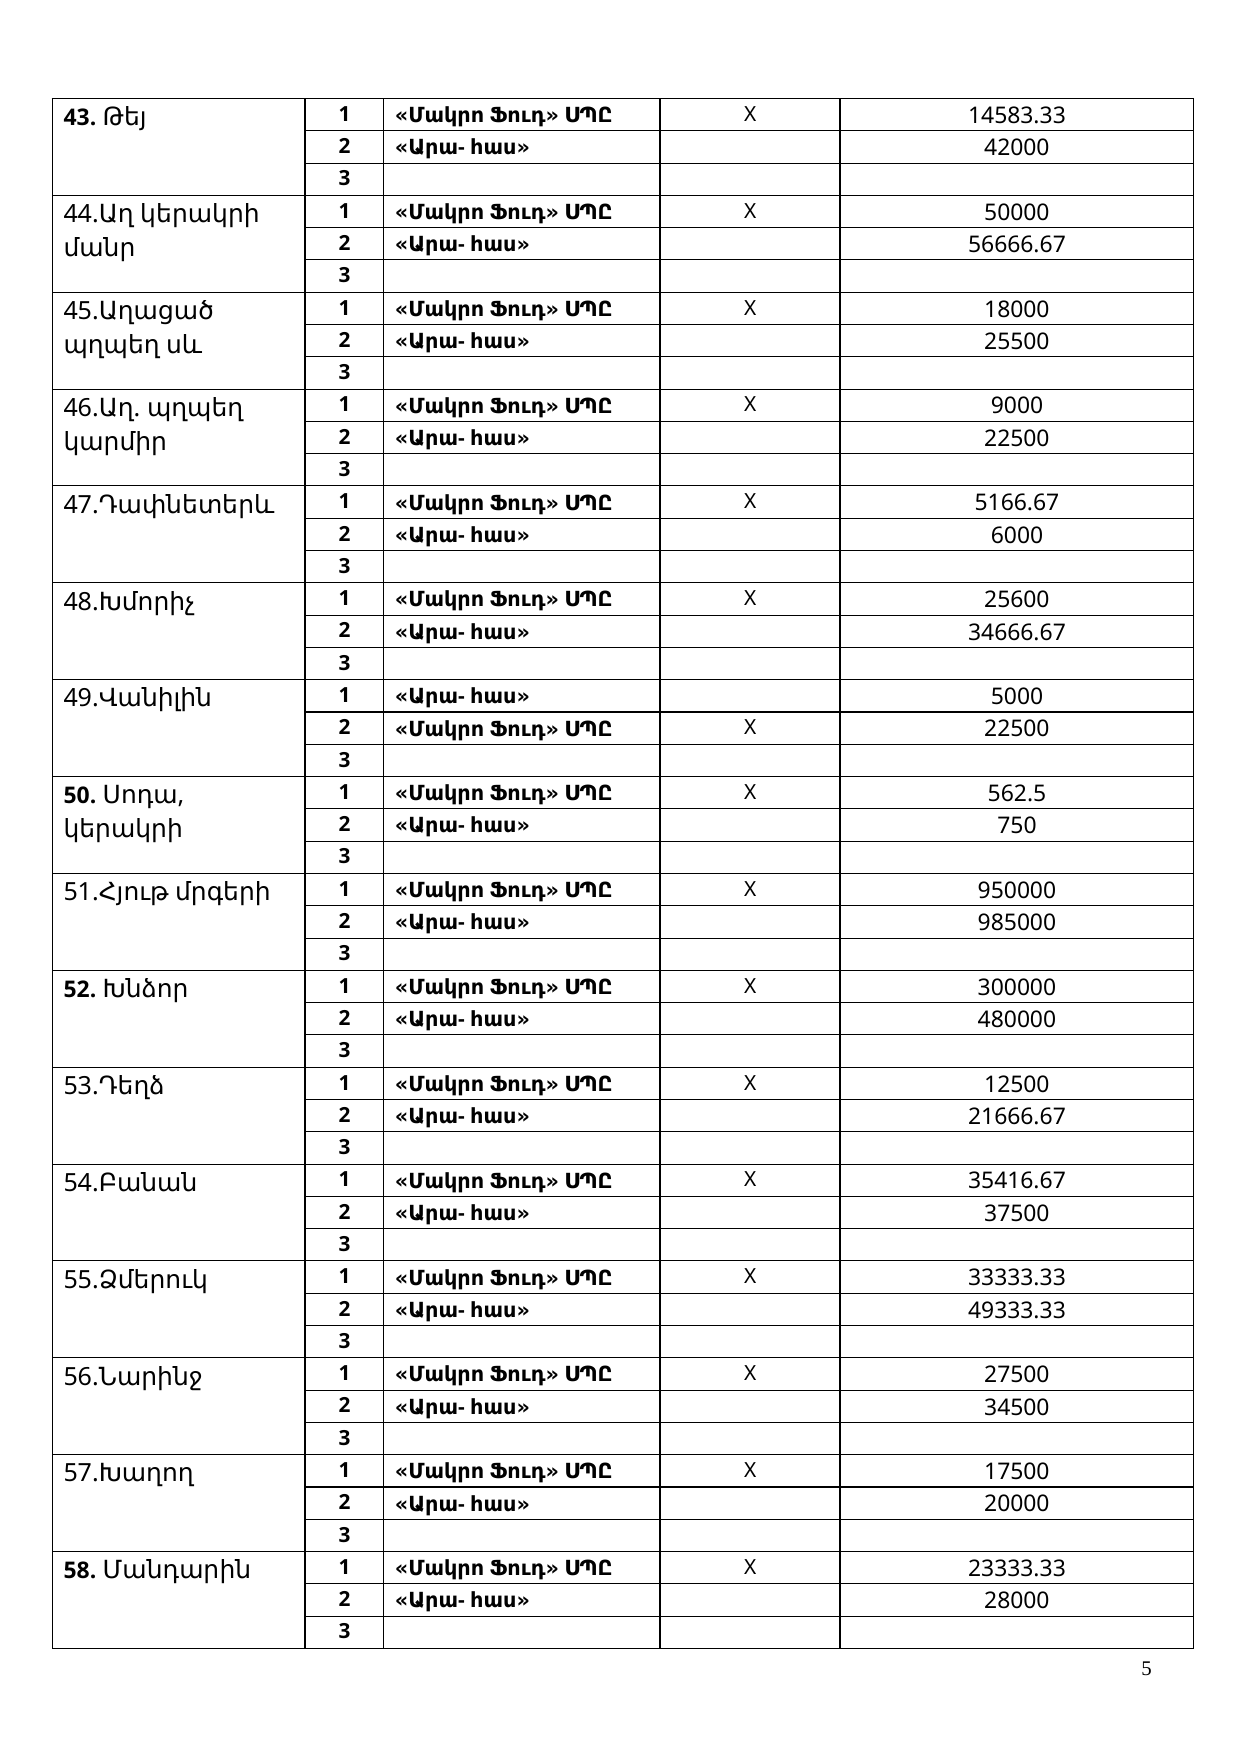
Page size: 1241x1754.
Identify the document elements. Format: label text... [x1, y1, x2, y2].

table_cell 49.Վանիլին [53, 680, 304, 776]
table_cell [384, 1132, 659, 1163]
table_cell [661, 260, 839, 292]
table_cell [841, 260, 1193, 292]
table_cell [841, 551, 1193, 582]
table_cell [661, 939, 839, 970]
table_cell [384, 454, 659, 485]
table_cell [661, 1391, 839, 1422]
table_cell 50000 [841, 196, 1193, 227]
table_cell 985000 [841, 906, 1193, 937]
table_cell X [661, 713, 839, 744]
table_cell [841, 1132, 1193, 1163]
table_cell X [661, 196, 839, 227]
table_cell «Մակրո Ֆուդ» ՍՊԸ [384, 1068, 659, 1099]
table_cell «Արա- հաս» [384, 131, 659, 162]
table_cell «Մակրո Ֆուդ» ՍՊԸ [384, 1165, 659, 1196]
table_cell 1 [306, 1358, 383, 1389]
table_cell «Արա- հաս» [384, 422, 659, 453]
table_cell «Արա- հաս» [384, 1197, 659, 1228]
table_cell «Մակրո Ֆուդ» ՍՊԸ [384, 1455, 659, 1486]
table_cell [384, 842, 659, 873]
table_cell 2 [306, 1100, 383, 1131]
table_cell 14583.33 [841, 99, 1193, 130]
table_cell [384, 1326, 659, 1357]
table_cell 2 [306, 228, 383, 259]
table_cell 2 [306, 713, 383, 744]
table_cell [384, 260, 659, 292]
table_cell 3 [306, 1423, 383, 1454]
table_cell [841, 1035, 1193, 1067]
table_cell 3 [306, 357, 383, 388]
table_cell X [661, 486, 839, 518]
table_cell 42000 [841, 131, 1193, 162]
table_cell [841, 1617, 1193, 1648]
table_cell 2 [306, 422, 383, 453]
table_cell X [661, 99, 839, 130]
table_cell 1 [306, 1068, 383, 1099]
table_cell 9000 [841, 390, 1193, 421]
table_cell [841, 357, 1193, 388]
table_cell [384, 357, 659, 388]
table_cell 12500 [841, 1068, 1193, 1099]
table_cell 27500 [841, 1358, 1193, 1389]
table_cell [661, 680, 839, 711]
table_cell 5000 [841, 680, 1193, 711]
table_cell [384, 1229, 659, 1260]
table_cell 3 [306, 454, 383, 485]
table_cell [661, 1229, 839, 1260]
table_cell 3 [306, 1229, 383, 1260]
table_cell «Մակրո Ֆուդ» ՍՊԸ [384, 390, 659, 421]
table_cell [661, 454, 839, 485]
table_cell 1 [306, 1165, 383, 1196]
table_cell [841, 745, 1193, 776]
table_cell «Մակրո Ֆուդ» ՍՊԸ [384, 874, 659, 905]
table_cell [661, 228, 839, 259]
table_cell 1 [306, 680, 383, 711]
table_cell «Մակրո Ֆուդ» ՍՊԸ [384, 1358, 659, 1389]
table_cell [384, 551, 659, 582]
table_cell 1 [306, 874, 383, 905]
table_cell [661, 1100, 839, 1131]
table_cell [661, 809, 839, 841]
table_cell 1 [306, 1455, 383, 1486]
table_cell «Արա- հաս» [384, 1003, 659, 1034]
table_cell X [661, 1552, 839, 1583]
table_cell [661, 616, 839, 647]
table_cell [661, 1197, 839, 1228]
table_cell 2 [306, 809, 383, 841]
table_cell «Արա- հաս» [384, 1584, 659, 1616]
table_cell 3 [306, 939, 383, 970]
table_cell 750 [841, 809, 1193, 841]
table_cell [661, 1488, 839, 1519]
table_cell 3 [306, 745, 383, 776]
table_cell 53.Դեղձ [53, 1068, 304, 1163]
table_cell 2 [306, 1584, 383, 1616]
table_cell 6000 [841, 519, 1193, 550]
table_cell [661, 842, 839, 873]
table_cell [384, 1423, 659, 1454]
table_cell [661, 1520, 839, 1551]
table_cell 1 [306, 583, 383, 614]
table_cell 28000 [841, 1584, 1193, 1616]
table_cell 25500 [841, 325, 1193, 356]
table_cell 58. Մանդարին [53, 1552, 304, 1648]
table_cell 1 [306, 486, 383, 518]
table_cell 23333.33 [841, 1552, 1193, 1583]
table_cell [661, 1003, 839, 1034]
table_cell [384, 745, 659, 776]
table_cell [384, 164, 659, 195]
table_cell 2 [306, 906, 383, 937]
table_cell 5166.67 [841, 486, 1193, 518]
table_cell 44.Աղ կերակրի մանր [53, 196, 304, 292]
table_cell 51.Հյութ մրգերի [53, 874, 304, 970]
table_cell [841, 648, 1193, 679]
table_cell [661, 648, 839, 679]
table_cell 47.Դափնետերև [53, 486, 304, 582]
table_cell [661, 1294, 839, 1325]
table_cell 3 [306, 164, 383, 195]
table_cell X [661, 1068, 839, 1099]
table_cell 3 [306, 1520, 383, 1551]
table_cell 54.Բանան [53, 1165, 304, 1260]
table_cell X [661, 1455, 839, 1486]
table_cell «Արա- հաս» [384, 809, 659, 841]
table_cell 300000 [841, 971, 1193, 1002]
table_cell 34666.67 [841, 616, 1193, 647]
table_cell [841, 1326, 1193, 1357]
table_cell «Մակրո Ֆուդ» ՍՊԸ [384, 293, 659, 324]
table_cell «Արա- հաս» [384, 325, 659, 356]
table_cell [841, 1423, 1193, 1454]
table_cell [661, 745, 839, 776]
table_cell 1 [306, 971, 383, 1002]
table_cell 562.5 [841, 777, 1193, 808]
table_cell [661, 164, 839, 195]
table_cell 33333.33 [841, 1261, 1193, 1293]
table_cell 56.Նարինջ [53, 1358, 304, 1454]
table_cell «Մակրո Ֆուդ» ՍՊԸ [384, 196, 659, 227]
table_cell «Մակրո Ֆուդ» ՍՊԸ [384, 1552, 659, 1583]
table_cell «Մակրո Ֆուդ» ՍՊԸ [384, 777, 659, 808]
table_cell [661, 325, 839, 356]
table_cell [661, 1326, 839, 1357]
table_cell [841, 1229, 1193, 1260]
table_cell 3 [306, 551, 383, 582]
table_cell 1 [306, 196, 383, 227]
table_cell X [661, 874, 839, 905]
table_cell 22500 [841, 713, 1193, 744]
table_cell «Մակրո Ֆուդ» ՍՊԸ [384, 99, 659, 130]
table_cell «Արա- հաս» [384, 616, 659, 647]
table_cell 55.Ձմերուկ [53, 1261, 304, 1357]
table_cell X [661, 777, 839, 808]
table_cell «Արա- հաս» [384, 906, 659, 937]
table_cell «Արա- հաս» [384, 1294, 659, 1325]
table_cell [661, 357, 839, 388]
table_cell [384, 1617, 659, 1648]
table_cell [661, 1132, 839, 1163]
table_cell «Արա- հաս» [384, 680, 659, 711]
table_cell 950000 [841, 874, 1193, 905]
table_cell 49333.33 [841, 1294, 1193, 1325]
table_cell 45.Աղացած պղպեղ սև [53, 293, 304, 388]
table_cell [841, 939, 1193, 970]
table_cell X [661, 390, 839, 421]
table_cell 43. Թեյ [53, 99, 304, 195]
table_cell 2 [306, 519, 383, 550]
table_cell [384, 1035, 659, 1067]
table_cell 46.Աղ. պղպեղ կարմիր [53, 390, 304, 485]
table_cell 1 [306, 293, 383, 324]
table_cell 3 [306, 1617, 383, 1648]
table_cell 2 [306, 1294, 383, 1325]
table_cell 56666.67 [841, 228, 1193, 259]
table_cell «Մակրո Ֆուդ» ՍՊԸ [384, 713, 659, 744]
table_cell [661, 131, 839, 162]
table_cell 2 [306, 325, 383, 356]
table_cell 1 [306, 777, 383, 808]
table_cell «Մակրո Ֆուդ» ՍՊԸ [384, 1261, 659, 1293]
table_cell [841, 164, 1193, 195]
table_cell 20000 [841, 1488, 1193, 1519]
table_cell 2 [306, 1003, 383, 1034]
table_cell X [661, 583, 839, 614]
table_cell X [661, 1358, 839, 1389]
table_cell [661, 1423, 839, 1454]
table_cell [661, 551, 839, 582]
table_cell [661, 519, 839, 550]
table_cell [661, 1584, 839, 1616]
table_cell «Արա- հաս» [384, 1100, 659, 1131]
table_cell 3 [306, 842, 383, 873]
table_cell X [661, 293, 839, 324]
table_cell 3 [306, 260, 383, 292]
table_cell 21666.67 [841, 1100, 1193, 1131]
table_cell [841, 1520, 1193, 1551]
table_cell 1 [306, 1261, 383, 1293]
table_cell X [661, 971, 839, 1002]
table_cell 2 [306, 1488, 383, 1519]
table_cell X [661, 1165, 839, 1196]
table_cell 18000 [841, 293, 1193, 324]
table_cell 480000 [841, 1003, 1193, 1034]
table_cell [661, 1035, 839, 1067]
table_cell 3 [306, 648, 383, 679]
table_cell 2 [306, 616, 383, 647]
table_cell 2 [306, 1391, 383, 1422]
table_cell 3 [306, 1326, 383, 1357]
table_cell 3 [306, 1132, 383, 1163]
table_cell X [661, 1261, 839, 1293]
table_cell [841, 842, 1193, 873]
table_cell 25600 [841, 583, 1193, 614]
table_cell [384, 648, 659, 679]
table_cell 2 [306, 131, 383, 162]
table_cell «Մակրո Ֆուդ» ՍՊԸ [384, 971, 659, 1002]
table_cell 37500 [841, 1197, 1193, 1228]
table_cell «Մակրո Ֆուդ» ՍՊԸ [384, 583, 659, 614]
table_cell 35416.67 [841, 1165, 1193, 1196]
table_cell «Մակրո Ֆուդ» ՍՊԸ [384, 486, 659, 518]
table_cell 52. Խնձոր [53, 971, 304, 1067]
table_cell [841, 454, 1193, 485]
table_cell [384, 939, 659, 970]
table_cell [661, 1617, 839, 1648]
table_cell [384, 1520, 659, 1551]
table_cell 22500 [841, 422, 1193, 453]
table_cell [661, 906, 839, 937]
table_cell «Արա- հաս» [384, 1488, 659, 1519]
table_cell «Արա- հաս» [384, 1391, 659, 1422]
table_cell 3 [306, 1035, 383, 1067]
table_cell 17500 [841, 1455, 1193, 1486]
table_cell 50. Սոդա, կերակրի [53, 777, 304, 873]
table_cell 57.Խաղող [53, 1455, 304, 1551]
table_cell 1 [306, 99, 383, 130]
table_cell 2 [306, 1197, 383, 1228]
table_cell [661, 422, 839, 453]
table_cell 1 [306, 390, 383, 421]
table_cell 1 [306, 1552, 383, 1583]
table_cell 34500 [841, 1391, 1193, 1422]
table_cell 48.Խմորիչ [53, 583, 304, 679]
table_cell «Արա- հաս» [384, 519, 659, 550]
table_cell «Արա- հաս» [384, 228, 659, 259]
